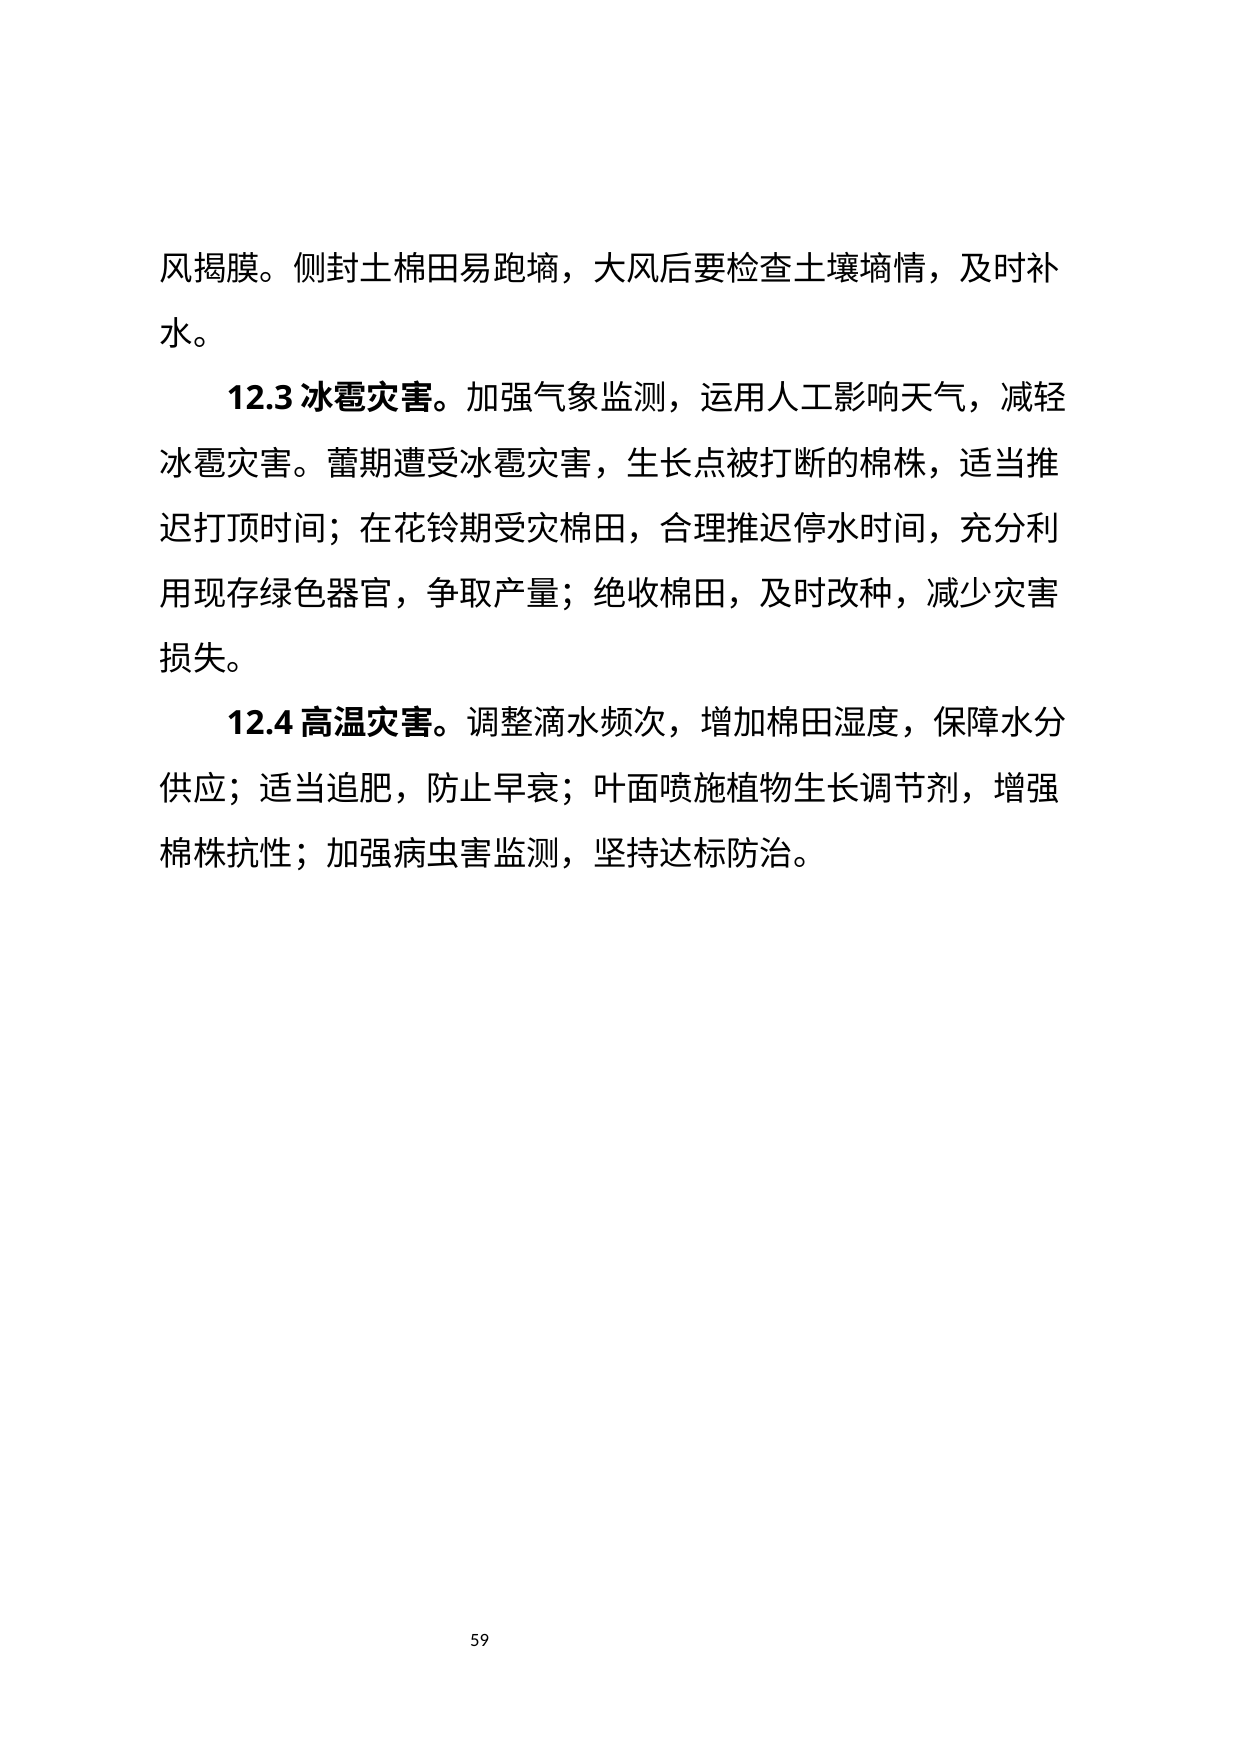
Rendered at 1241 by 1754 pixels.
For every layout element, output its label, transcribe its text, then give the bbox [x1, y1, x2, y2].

list 12.3冰雹灾害。加强气象监测，运用人工影响天气，减轻冰雹灾害。蕾期遭受冰雹灾害，生长点被打断的棉株，适当推迟打顶时间；在花铃期受灾棉田，合理推迟停水时间，充分利用现存绿色器官，争取产量；绝收棉田，及时改种，减少灾害损失。 [159, 363, 1081, 688]
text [159, 233, 1081, 363]
list 12.4高温灾害。调整滴水频次，增加棉田湿度，保障水分供应；适当追肥，防止早衰；叶面喷施植物生长调节剂，增强棉株抗性；加强病虫害监测，坚持达标防治。 [159, 688, 1081, 883]
